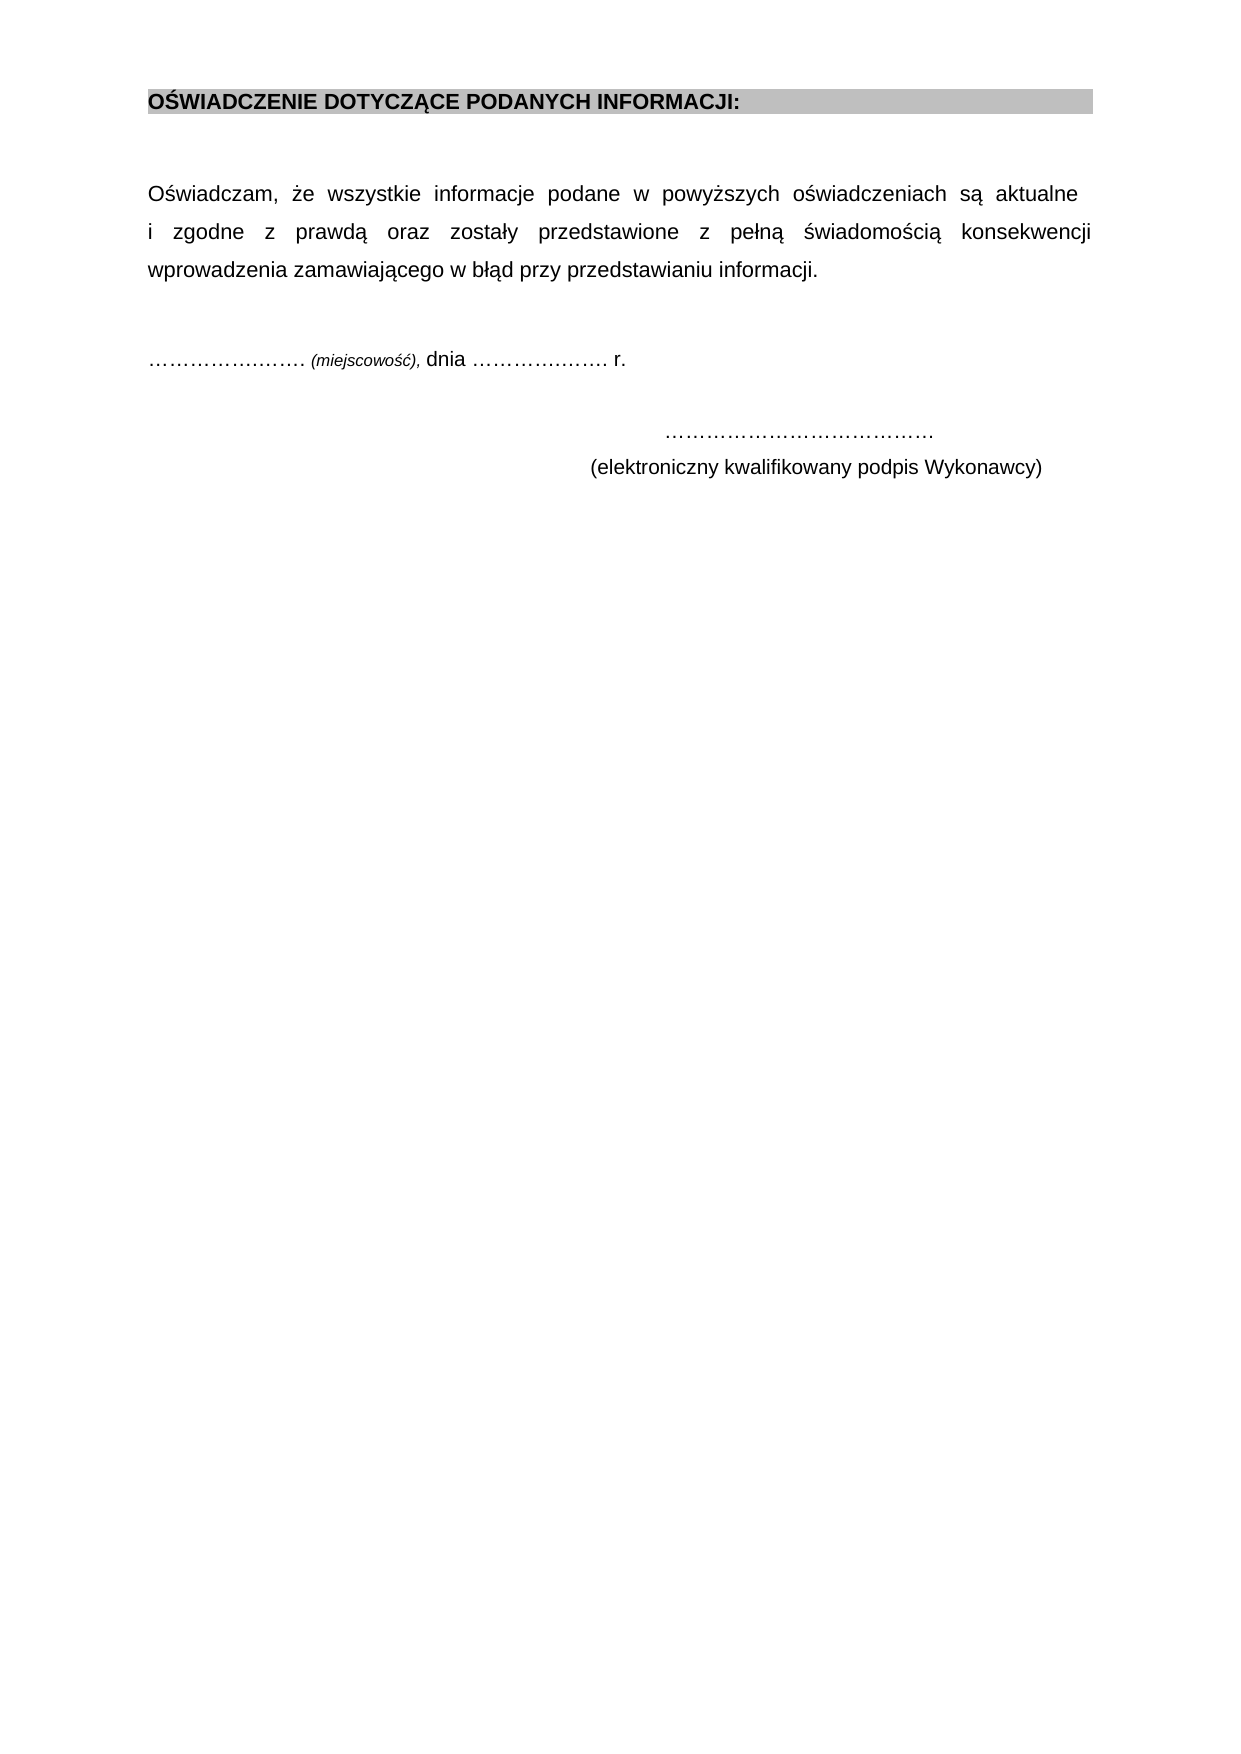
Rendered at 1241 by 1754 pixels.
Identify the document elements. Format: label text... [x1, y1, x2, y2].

text (elektroniczny kwalifikowany podpis Wykonawcy) [148, 455, 1093, 479]
text …………….……. (miejscowość), dnia ………….……. r. [148, 347, 1093, 371]
text ………………………………… [148, 419, 1093, 443]
text Oświadczam, że wszystkie informacje podane w powyższych oświadczeniach są aktualne i zgodne z prawdą oraz zostały przedstawione z pełną świadomością konsekwencji wprowadzenia zamawiającego w błąd przy przedstawianiu informacji. [148, 181, 1093, 282]
text OŚWIADCZENIE DOTYCZĄCE PODANYCH INFORMACJI: [148, 89, 1093, 114]
